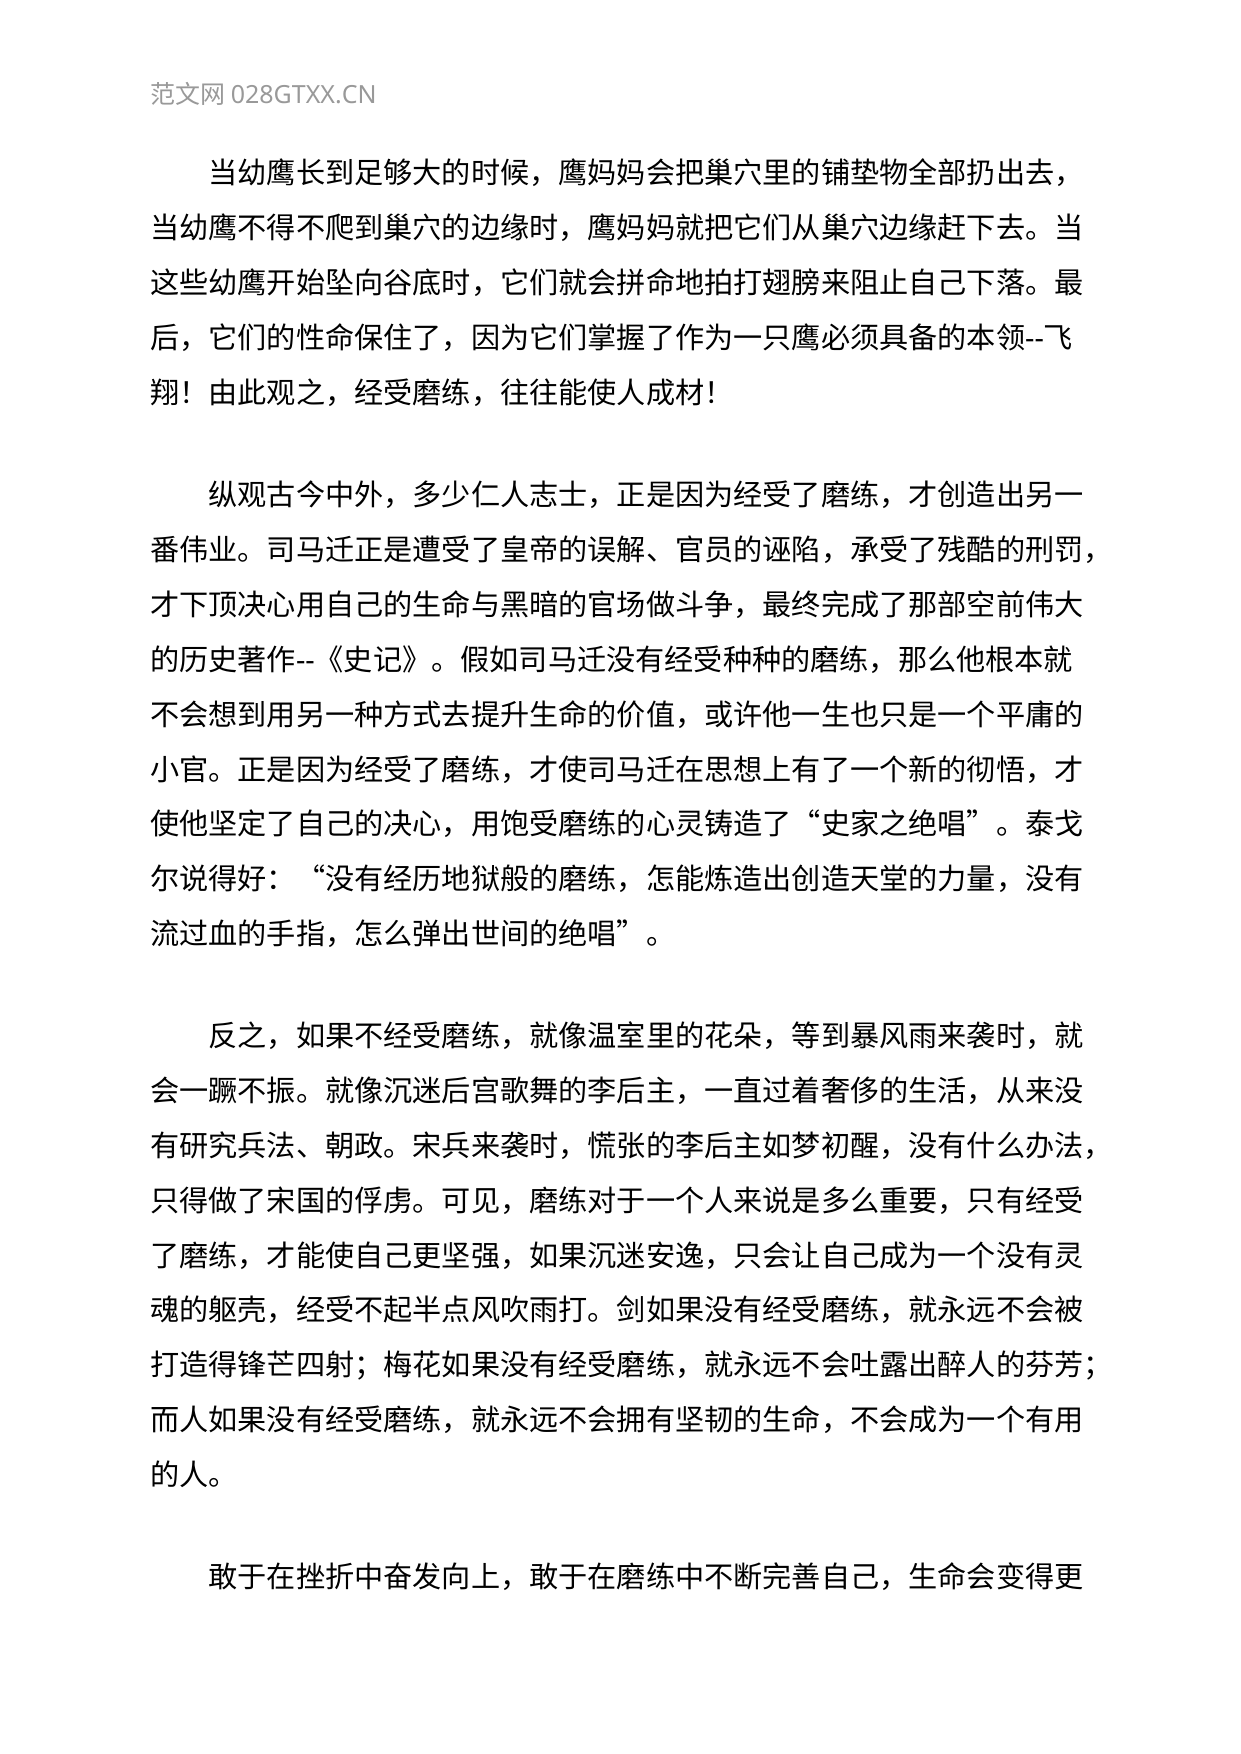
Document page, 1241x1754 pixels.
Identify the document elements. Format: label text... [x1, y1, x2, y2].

text 纵观古今中外，多少仁人志士，正是因为经受了磨练，才创造出另一番伟业。司马迁正是遭受了皇帝的误解、官员的诬陷，承受了残酷的刑罚，才下顶决心用自己的生命与黑暗的官场做斗争，最终完成了那部空前伟大的历史著作--《史记》。假如司马迁没有经受种种的磨练，那么他根本就不会想到用另一种方式去提升生命的价值，或许他一生也只是一个平庸的小官。正是因为经受了磨练，才使司马迁在思想上有了一个新的彻悟，才使他坚定了自己的决心，用饱受磨练的心灵铸造了“史家之绝唱”。泰戈尔说得好：“没有经历地狱般的磨练，怎能炼造出创造天堂的力量，没有流过血的手指，怎么弹出世间的绝唱”。 [150, 471, 1090, 953]
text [150, 1553, 1090, 1596]
text 反之，如果不经受磨练，就像温室里的花朵，等到暴风雨来袭时，就会一蹶不振。就像沉迷后宫歌舞的李后主，一直过着奢侈的生活，从来没有研究兵法、朝政。宋兵来袭时，慌张的李后主如梦初醒，没有什么办法，只得做了宋国的俘虏。可见，磨练对于一个人来说是多么重要，只有经受了磨练，才能使自己更坚强，如果沉迷安逸，只会让自己成为一个没有灵魂的躯壳，经受不起半点风吹雨打。剑如果没有经受磨练，就永远不会被打造得锋芒四射；梅花如果没有经受磨练，就永远不会吐露出醉人的芬芳；而人如果没有经受磨练，就永远不会拥有坚韧的生命，不会成为一个有用的人。 [150, 1012, 1090, 1494]
text 当幼鹰长到足够大的时候，鹰妈妈会把巢穴里的铺垫物全部扔出去，当幼鹰不得不爬到巢穴的边缘时，鹰妈妈就把它们从巢穴边缘赶下去。当这些幼鹰开始坠向谷底时，它们就会拼命地拍打翅膀来阻止自己下落。最后，它们的性命保住了，因为它们掌握了作为一只鹰必须具备的本领--飞翔！由此观之，经受磨练，往往能使人成材！ [150, 150, 1090, 412]
